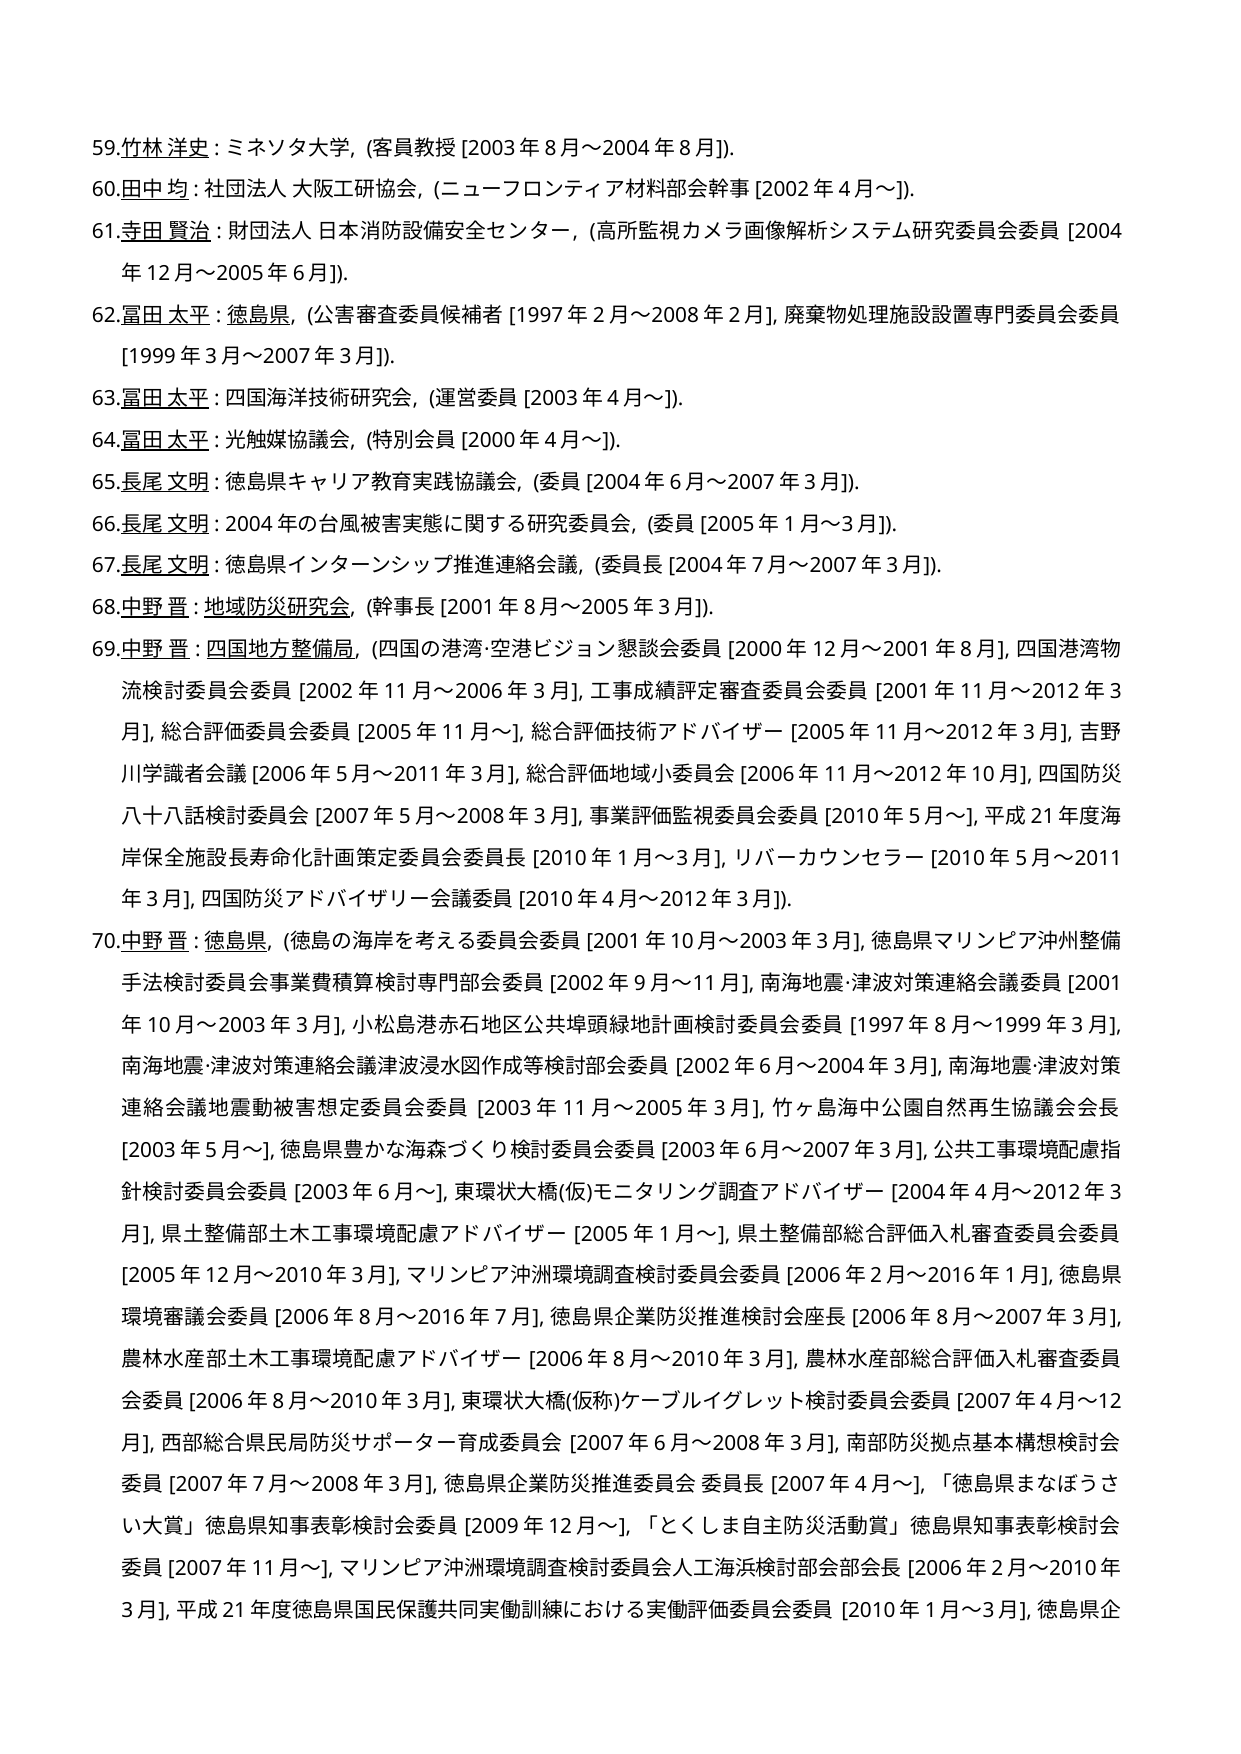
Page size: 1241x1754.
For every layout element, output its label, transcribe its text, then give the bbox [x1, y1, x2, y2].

list 冨田 太平 : 徳島県, (公害審査委員候補者 [1997年2月〜2008年2月], 廃棄物処理施設設置専門委員会委員 [1999年3月〜2007年3月]). [92, 292, 1122, 376]
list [92, 919, 1122, 1629]
list 寺田 賢治 : 財団法人 日本消防設備安全センター, (高所監視カメラ画像解析システム研究委員会委員 [2004年12月〜2005年6月]). [92, 209, 1122, 292]
list 中野 晋 : 地域防災研究会, (幹事長 [2001年8月〜2005年3月]). [92, 584, 1122, 626]
list 長尾 文明 : 2004年の台風被害実態に関する研究委員会, (委員 [2005年1月〜3月]). [92, 501, 1122, 543]
list 冨田 太平 : 光触媒協議会, (特別会員 [2000年4月〜]). [92, 417, 1122, 459]
list 竹林 洋史 : ミネソタ大学, (客員教授 [2003年8月〜2004年8月]). [92, 125, 1122, 167]
list 冨田 太平 : 四国海洋技術研究会, (運営委員 [2003年4月〜]). [92, 376, 1122, 417]
list 田中 均 : 社団法人 大阪工研協会, (ニューフロンティア材料部会幹事 [2002年4月〜]). [92, 167, 1122, 209]
list 長尾 文明 : 徳島県インターンシップ推進連絡会議, (委員長 [2004年7月〜2007年3月]). [92, 543, 1122, 584]
list 長尾 文明 : 徳島県キャリア教育実践協議会, (委員 [2004年6月〜2007年3月]). [92, 459, 1122, 501]
list 中野 晋 : 四国地方整備局, (四国の港湾·空港ビジョン懇談会委員 [2000年12月〜2001年8月], 四国港湾物流検討委員会委員 [2002年11月〜2006年3月], 工事成績評定審査委員会委員 [2001年11月〜2012年3月], 総合評価委員会委員 [2005年11月〜], 総合評価技術アドバイザー [2005年11月〜2012年3月], 吉野川学識者会議 [2006年5月〜2011年3月], 総合評価地域小委員会 [2006年11月〜2012年10月], 四国防災八十八話検討委員会 [2007年5月〜2008年3月], 事業評価監視委員会委員 [2010年5月〜], 平成21年度海岸保全施設長寿命化計画策定委員会委員長 [2010年1月〜3月], リバーカウンセラー [2010年5月〜2011年3月], 四国防災アドバイザリー会議委員 [2010年4月〜2012年3月]). [92, 626, 1122, 919]
